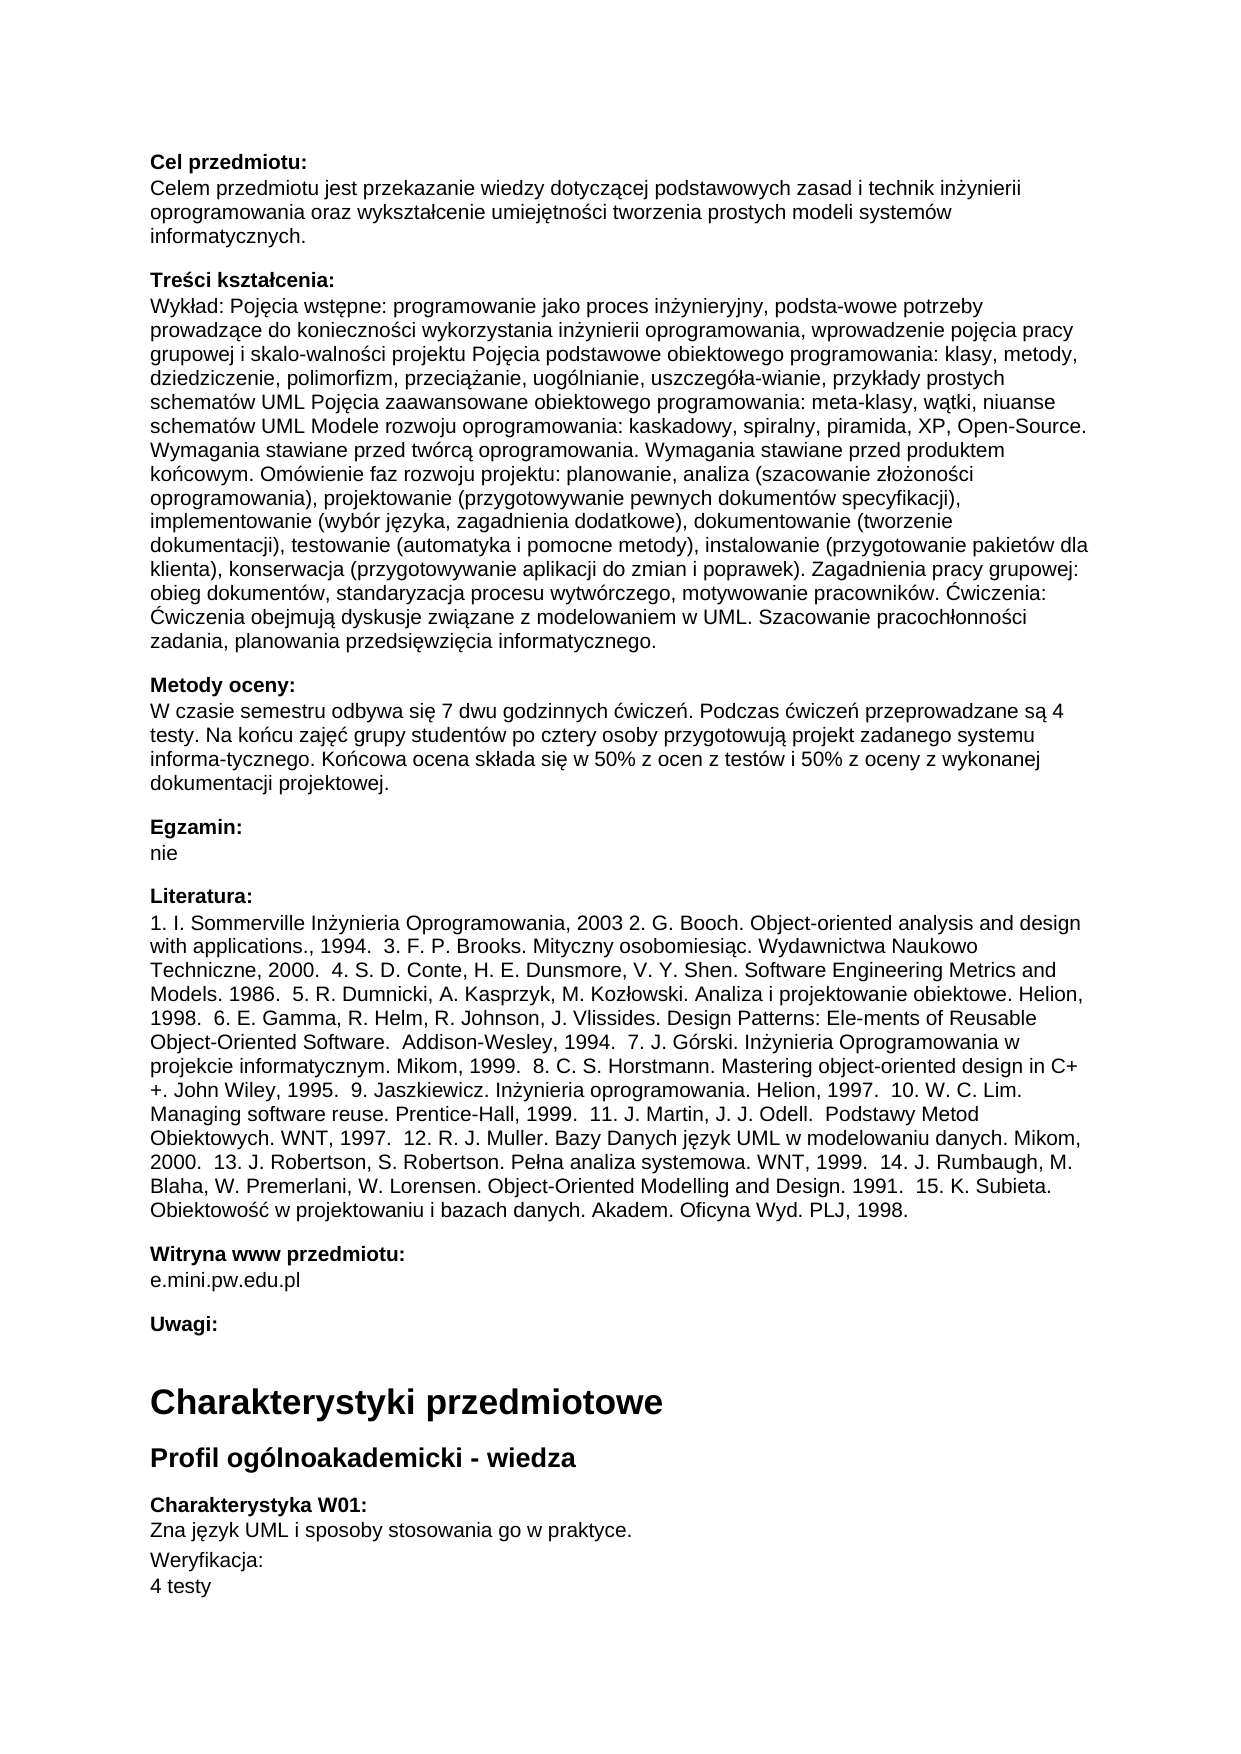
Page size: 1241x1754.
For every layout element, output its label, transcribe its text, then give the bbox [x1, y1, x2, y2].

text Charakterystyka W01: [150, 1493, 1090, 1517]
text Egzamin: [150, 814, 1090, 838]
subtitle Charakterystyki przedmiotowe [150, 1381, 1090, 1422]
text Metody oceny: [150, 673, 1090, 697]
text Zna język UML i sposoby stosowania go w praktyce. [150, 1518, 1090, 1542]
text 1. I. Sommerville Inżynieria Oprogramowania, 2003 2. G. Booch. Object-oriented analysis and design with applications., 1994. 3. F. P. Brooks. Mityczny osobomiesiąc. Wydawnictwa Naukowo Techniczne, 2000. 4. S. D. Conte, H. E. Dunsmore, V. Y. Shen. Software Engineering Metrics and Models. 1986. 5. R. Dumnicki, A. Kasprzyk, M. Kozłowski. Analiza i projektowanie obiektowe. Helion, 1998. 6. E. Gamma, R. Helm, R. Johnson, J. Vlissides. Design Patterns: Ele-ments of Reusable Object-Oriented Software. Addison-Wesley, 1994. 7. J. Górski. Inżynieria Oprogramowania w projekcie informatycznym. Mikom, 1999. 8. C. S. Horstmann. Mastering object-oriented design in C++. John Wiley, 1995. 9. Jaszkiewicz. Inżynieria oprogramowania. Helion, 1997. 10. W. C. Lim. Managing software reuse. Prentice-Hall, 1999. 11. J. Martin, J. J. Odell. Podstawy Metod Obiektowych. WNT, 1997. 12. R. J. Muller. Bazy Danych język UML w modelowaniu danych. Mikom, 2000. 13. J. Robertson, S. Robertson. Pełna analiza systemowa. WNT, 1999. 14. J. Rumbaugh, M. Blaha, W. Premerlani, W. Lorensen. Object-Oriented Modelling and Design. 1991. 15. K. Subieta. Obiektowość w projektowaniu i bazach danych. Akadem. Oficyna Wyd. PLJ, 1998. [150, 910, 1090, 1222]
text Literatura: [150, 884, 1090, 908]
text Weryfikacja: [150, 1548, 1090, 1572]
text W czasie semestru odbywa się 7 dwu godzinnych ćwiczeń. Podczas ćwiczeń przeprowadzane są 4 testy. Na końcu zajęć grupy studentów po cztery osoby przygotowują projekt zadanego systemu informa-tycznego. Końcowa ocena składa się w 50% z ocen z testów i 50% z oceny z wykonanej dokumentacji projektowej. [150, 699, 1090, 795]
text Cel przedmiotu: [150, 150, 1090, 174]
text e.mini.pw.edu.pl [150, 1268, 1090, 1292]
text Witryna www przedmiotu: [150, 1242, 1090, 1266]
subtitle Profil ogólnoakademicki - wiedza [150, 1442, 1090, 1473]
text Treści kształcenia: [150, 268, 1090, 292]
text Wykład: Pojęcia wstępne: programowanie jako proces inżynieryjny, podsta-wowe potrzeby prowadzące do konieczności wykorzystania inżynierii oprogramowania, wprowadzenie pojęcia pracy grupowej i skalo-walności projektu Pojęcia podstawowe obiektowego programowania: klasy, metody, dziedziczenie, polimorfizm, przeciążanie, uogólnianie, uszczegóła-wianie, przykłady prostych schematów UML Pojęcia zaawansowane obiektowego programowania: meta-klasy, wątki, niuanse schematów UML Modele rozwoju oprogramowania: kaskadowy, spiralny, piramida, XP, Open-Source. Wymagania stawiane przed twórcą oprogramowania. Wymagania stawiane przed produktem końcowym. Omówienie faz rozwoju projektu: planowanie, analiza (szacowanie złożoności oprogramowania), projektowanie (przygotowywanie pewnych dokumentów specyfikacji), implementowanie (wybór języka, zagadnienia dodatkowe), dokumentowanie (tworzenie dokumentacji), testowanie (automatyka i pomocne metody), instalowanie (przygotowanie pakietów dla klienta), konserwacja (przygotowywanie aplikacji do zmian i poprawek). Zagadnienia pracy grupowej: obieg dokumentów, standaryzacja procesu wytwórczego, motywowanie pracowników. Ćwiczenia: Ćwiczenia obejmują dyskusje związane z modelowaniem w UML. Szacowanie pracochłonności zadania, planowania przedsięwzięcia informatycznego. [150, 294, 1090, 653]
text Celem przedmiotu jest przekazanie wiedzy dotyczącej podstawowych zasad i technik inżynierii oprogramowania oraz wykształcenie umiejętności tworzenia prostych modeli systemów informatycznych. [150, 176, 1090, 248]
text 4 testy [150, 1574, 1090, 1598]
text nie [150, 841, 1090, 864]
text Uwagi: [150, 1311, 1090, 1335]
